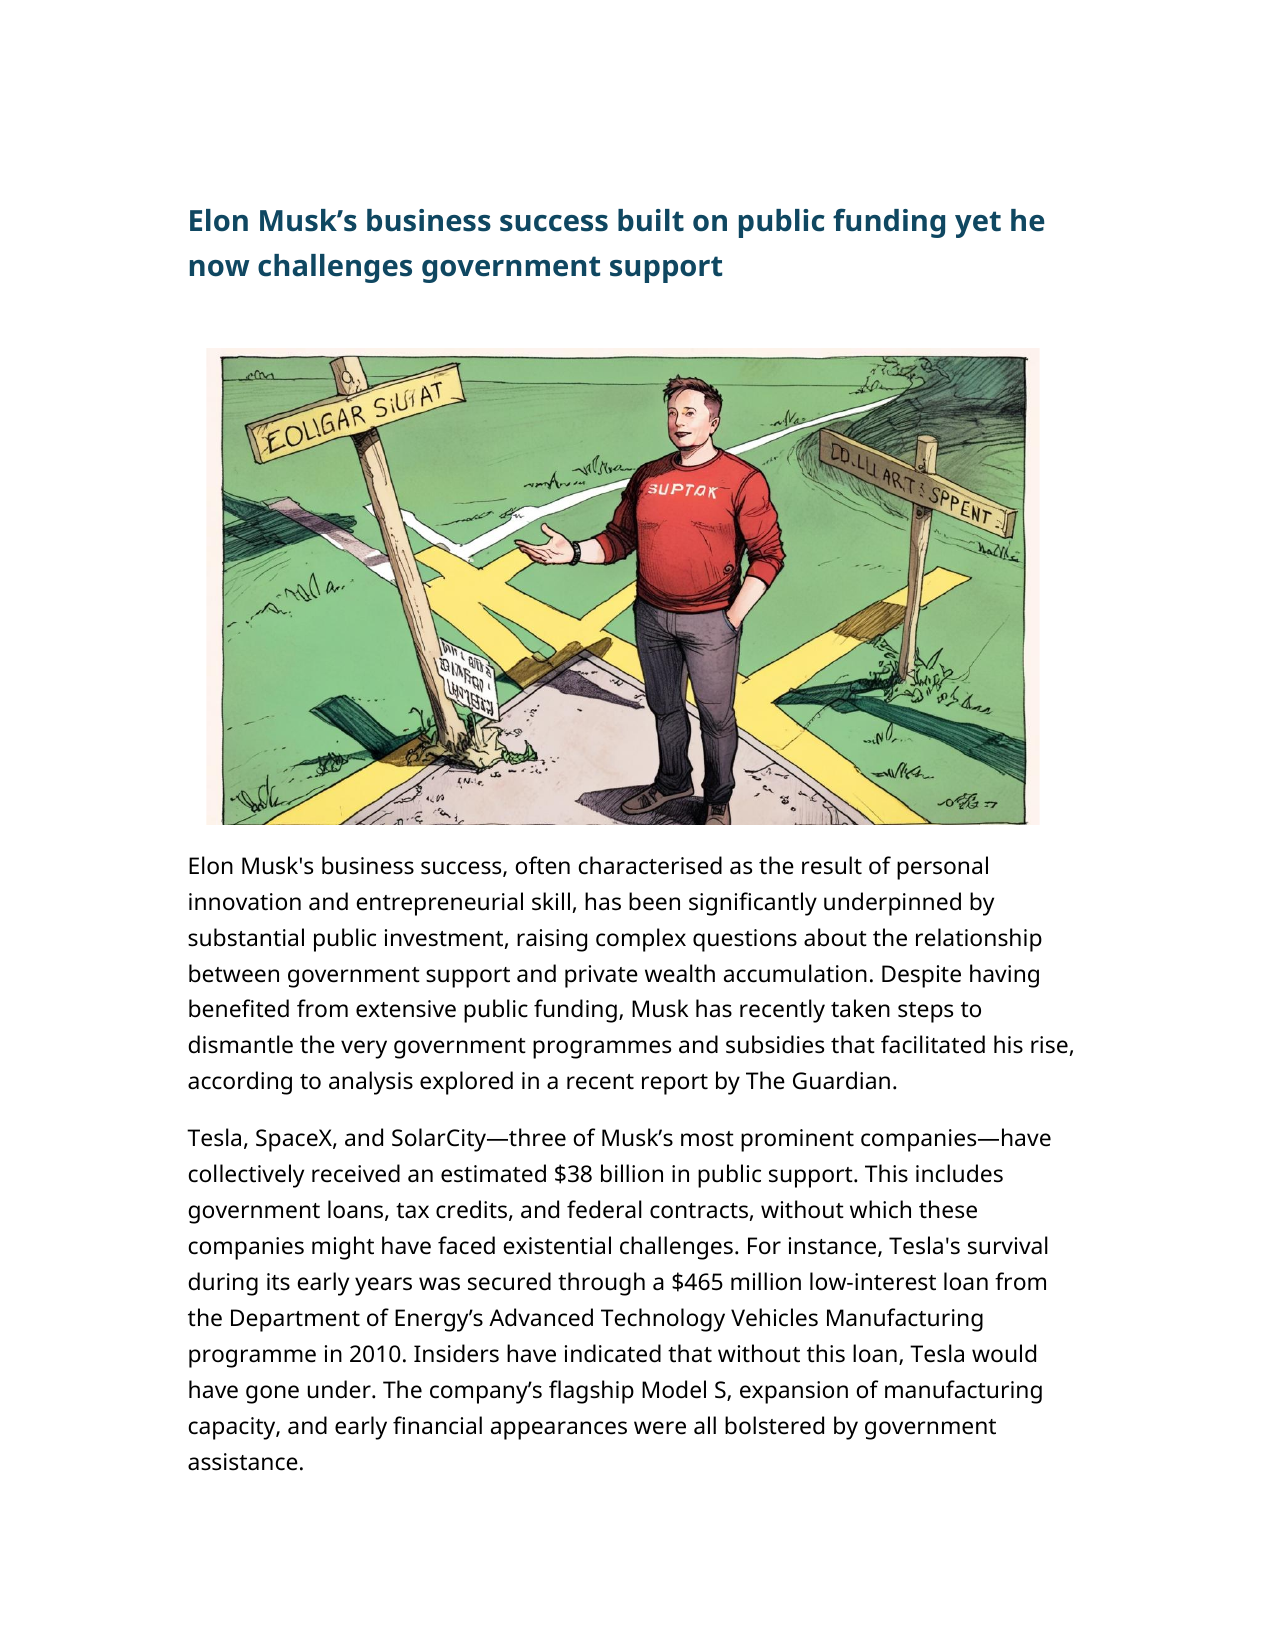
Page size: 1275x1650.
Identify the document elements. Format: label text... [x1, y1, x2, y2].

subtitle Elon Musk’s business success built on public funding yet he now challenges government support [187, 200, 1087, 285]
text Tesla, SpaceX, and SolarCity—three of Musk’s most prominent companies—have collectively received an estimated $38 billion in public support. This includes government loans, tax credits, and federal contracts, without which these companies might have faced existential challenges. For instance, Tesla's survival during its early years was secured through a $465 million low-interest loan from the Department of Energy’s Advanced Technology Vehicles Manufacturing programme in 2010. Insiders have indicated that without this loan, Tesla would have gone under. The company’s flagship Model S, expansion of manufacturing capacity, and early financial appearances were all bolstered by government assistance. [187, 1122, 1087, 1477]
picture [206, 348, 1040, 825]
text Elon Musk's business success, often characterised as the result of personal innovation and entrepreneurial skill, has been significantly underpinned by substantial public investment, raising complex questions about the relationship between government support and private wealth accumulation. Despite having benefited from extensive public funding, Musk has recently taken steps to dismantle the very government programmes and subsidies that facilitated his rise, according to analysis explored in a recent report by The Guardian. [187, 850, 1087, 1097]
